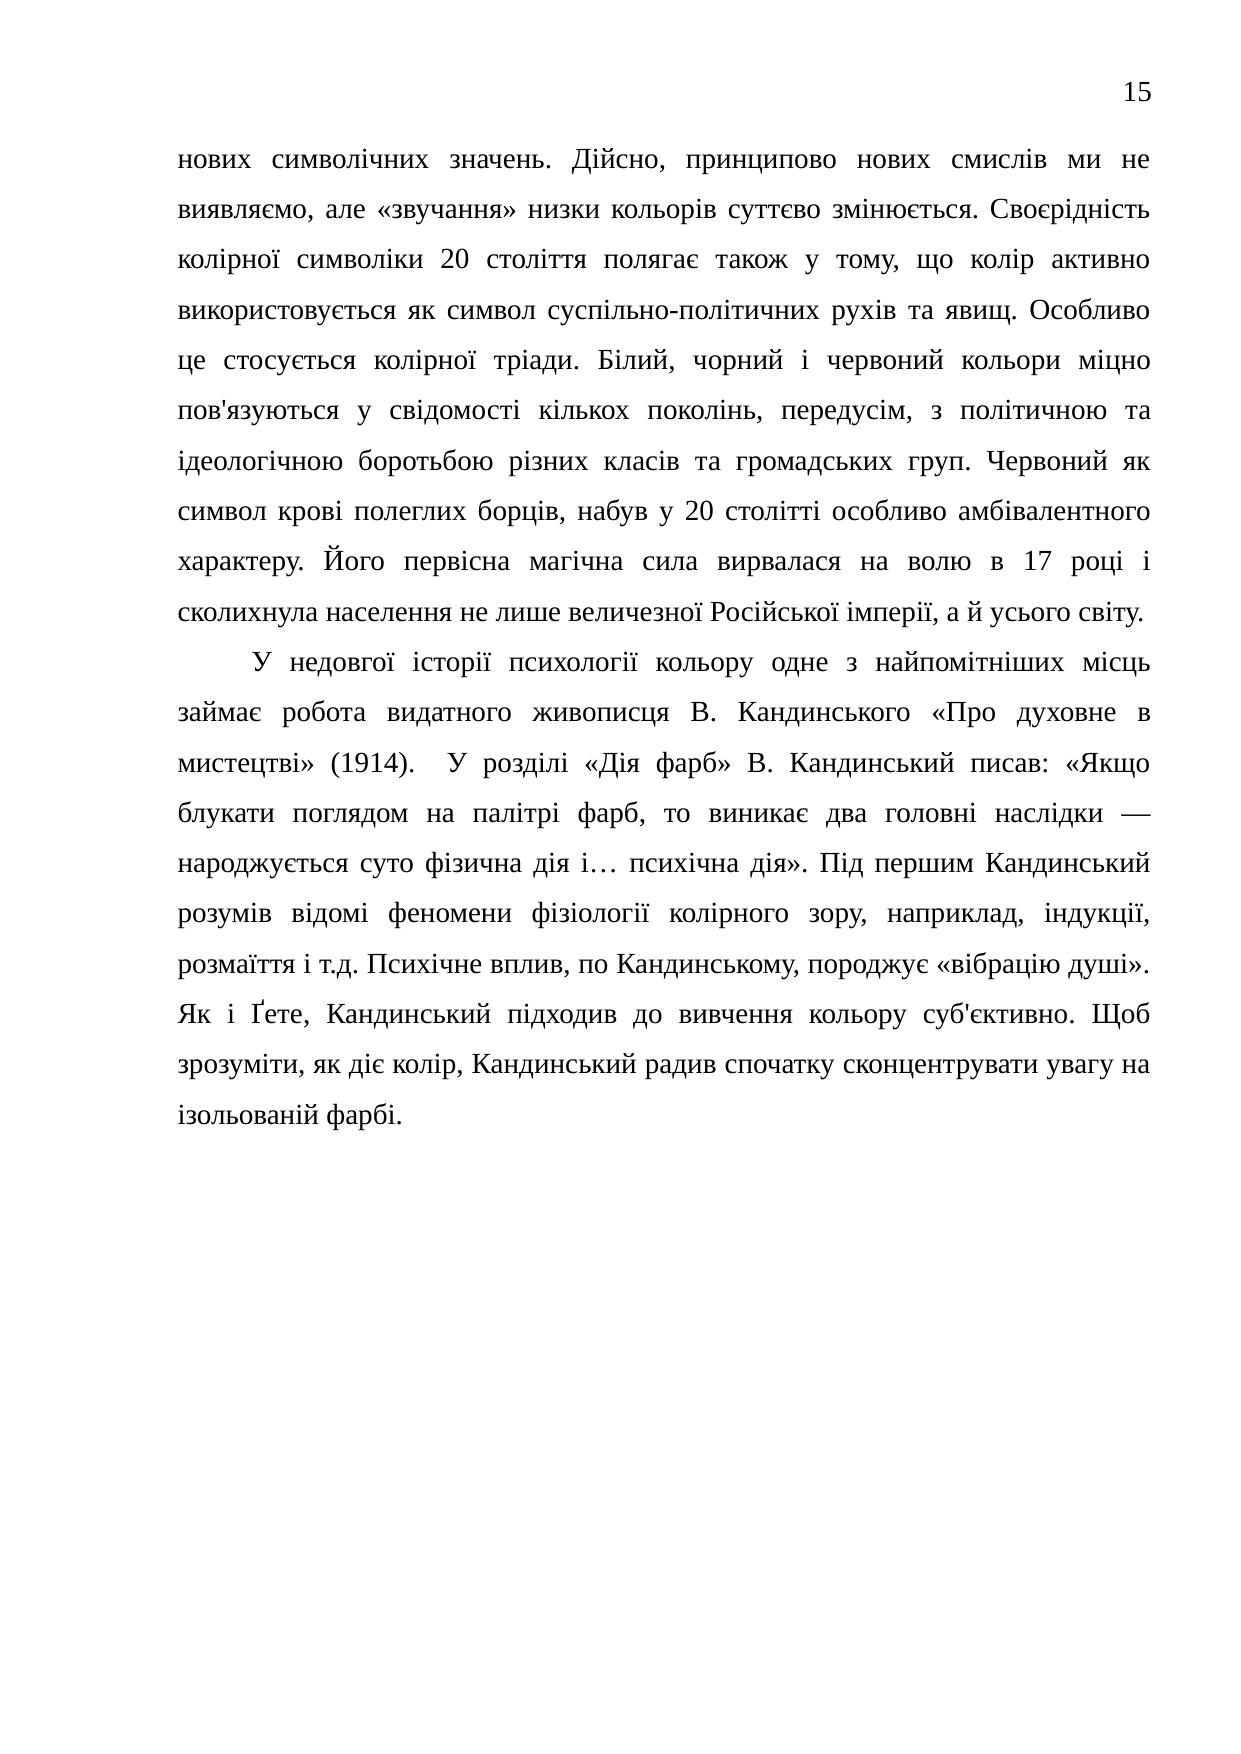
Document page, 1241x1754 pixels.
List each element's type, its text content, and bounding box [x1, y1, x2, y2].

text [177, 141, 1152, 627]
text У недовгої історії психології кольору одне з найпомітніших місць займає робота видатного живописця В. Кандинського «Про духовне в мистецтві» (1914). У розділі «Дія фарб» В. Кандинський писав: «Якщо блукати поглядом на палітрі фарб, то виникає два головні наслідки — народжується суто фізична дія і… психічна дія». Під першим Кандинський розумів відомі феномени фізіології колірного зору, наприклад, індукції, розмаїття і т.д. Психічне вплив, по Кандинському, породжує «вібрацію душі». Як і Ґете, Кандинський підходив до вивчення кольору суб'єктивно. Щоб зрозуміти, як діє колір, Кандинський радив спочатку сконцентрувати увагу на ізольованій фарбі. [177, 644, 1152, 1130]
